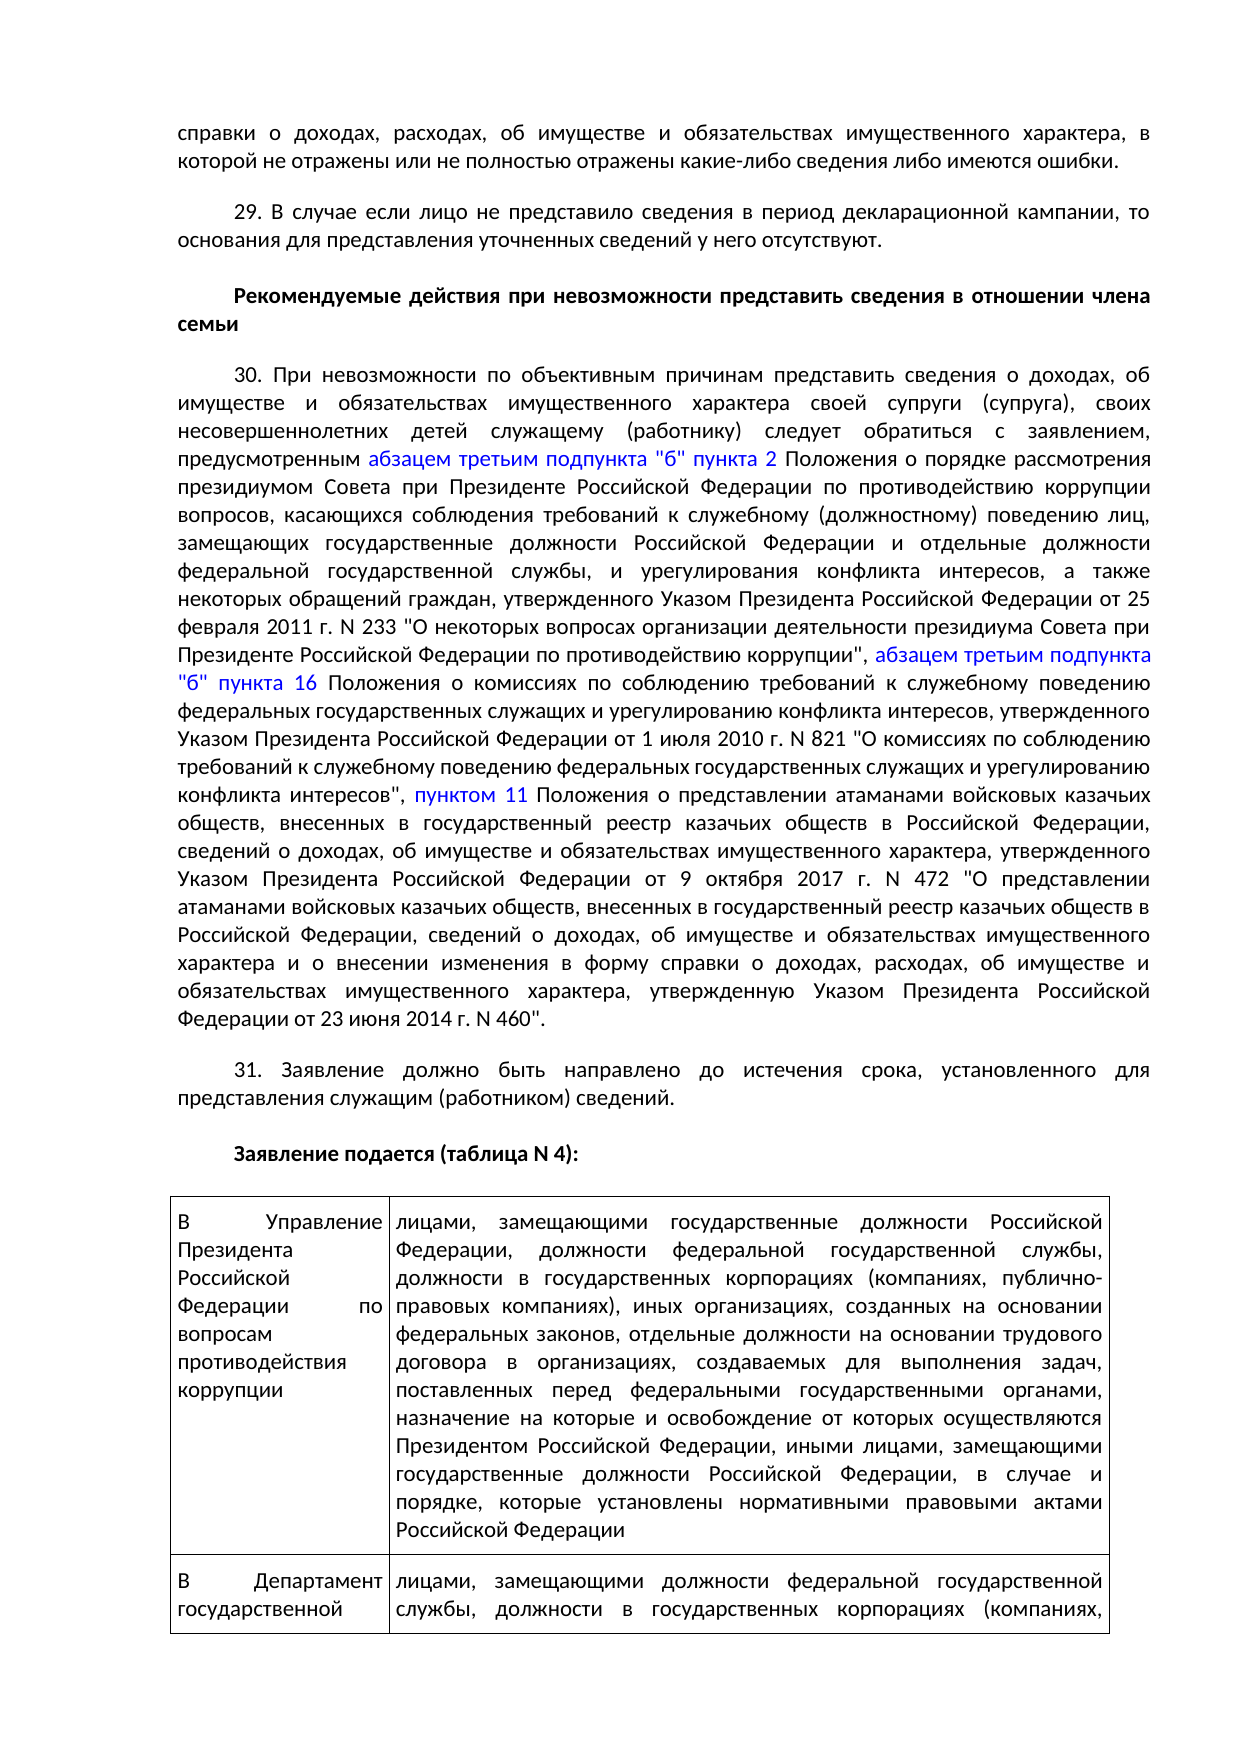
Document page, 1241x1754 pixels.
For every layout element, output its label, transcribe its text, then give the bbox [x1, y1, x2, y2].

title Заявление подается (таблица N 4): [177, 1139, 1152, 1168]
title Рекомендуемые действия при невозможности представить сведения в отношении члена семьи [177, 281, 1152, 337]
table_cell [390, 1555, 1109, 1632]
text 30. При невозможности по объективным причинам представить сведения о доходах, об имуществе и обязательствах имущественного характера своей супруги (супруга), своих несовершеннолетних детей служащему (работнику) следует обратиться с заявлением, предусмотренным абзацем третьим подпункта "б" пункта 2 Положения о порядке рассмотрения президиумом Совета при Президенте Российской Федерации по противодействию коррупции вопросов, касающихся соблюдения требований к служебному (должностному) поведению лиц, замещающих государственные должности Российской Федерации и отдельные должности федеральной государственной службы, и урегулирования конфликта интересов, а также некоторых обращений граждан, утвержденного Указом Президента Российской Федерации от 25 февраля 2011 г. N 233 "О некоторых вопросах организации деятельности президиума Совета при Президенте Российской Федерации по противодействию коррупции", абзацем третьим подпункта "б" пункта 16 Положения о комиссиях по соблюдению требований к служебному поведению федеральных государственных служащих и урегулированию конфликта интересов, утвержденного Указом Президента Российской Федерации от 1 июля 2010 г. N 821 "О комиссиях по соблюдению требований к служебному поведению федеральных государственных служащих и урегулированию конфликта интересов", пунктом 11 Положения о представлении атаманами войсковых казачьих обществ, внесенных в государственный реестр казачьих обществ в Российской Федерации, сведений о доходах, об имуществе и обязательствах имущественного характера, утвержденного Указом Президента Российской Федерации от 9 октября 2017 г. N 472 "О представлении атаманами войсковых казачьих обществ, внесенных в государственный реестр казачьих обществ в Российской Федерации, сведений о доходах, об имуществе и обязательствах имущественного характера и о внесении изменения в форму справки о доходах, расходах, об имуществе и обязательствах имущественного характера, утвержденную Указом Президента Российской Федерации от 23 июня 2014 г. N 460". [177, 360, 1152, 1033]
text 29. В случае если лицо не представило сведения в период декларационной кампании, то основания для представления уточненных сведений у него отсутствуют. [177, 197, 1152, 253]
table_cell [171, 1555, 389, 1632]
table_header В Управление Президента Российской Федерации по вопросам противодействия коррупции [171, 1197, 389, 1554]
text 31. Заявление должно быть направлено до истечения срока, установленного для представления служащим (работником) сведений. [177, 1056, 1152, 1112]
table_header лицами, замещающими государственные должности Российской Федерации, должности федеральной государственной службы, должности в государственных корпорациях (компаниях, публично-правовых компаниях), иных организациях, созданных на основании федеральных законов, отдельные должности на основании трудового договора в организациях, создаваемых для выполнения задач, поставленных перед федеральными государственными органами, назначение на которые и освобождение от которых осуществляются Президентом Российской Федерации, иными лицами, замещающими государственные должности Российской Федерации, в случае и порядке, которые установлены нормативными правовыми актами Российской Федерации [390, 1197, 1109, 1554]
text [177, 118, 1152, 174]
